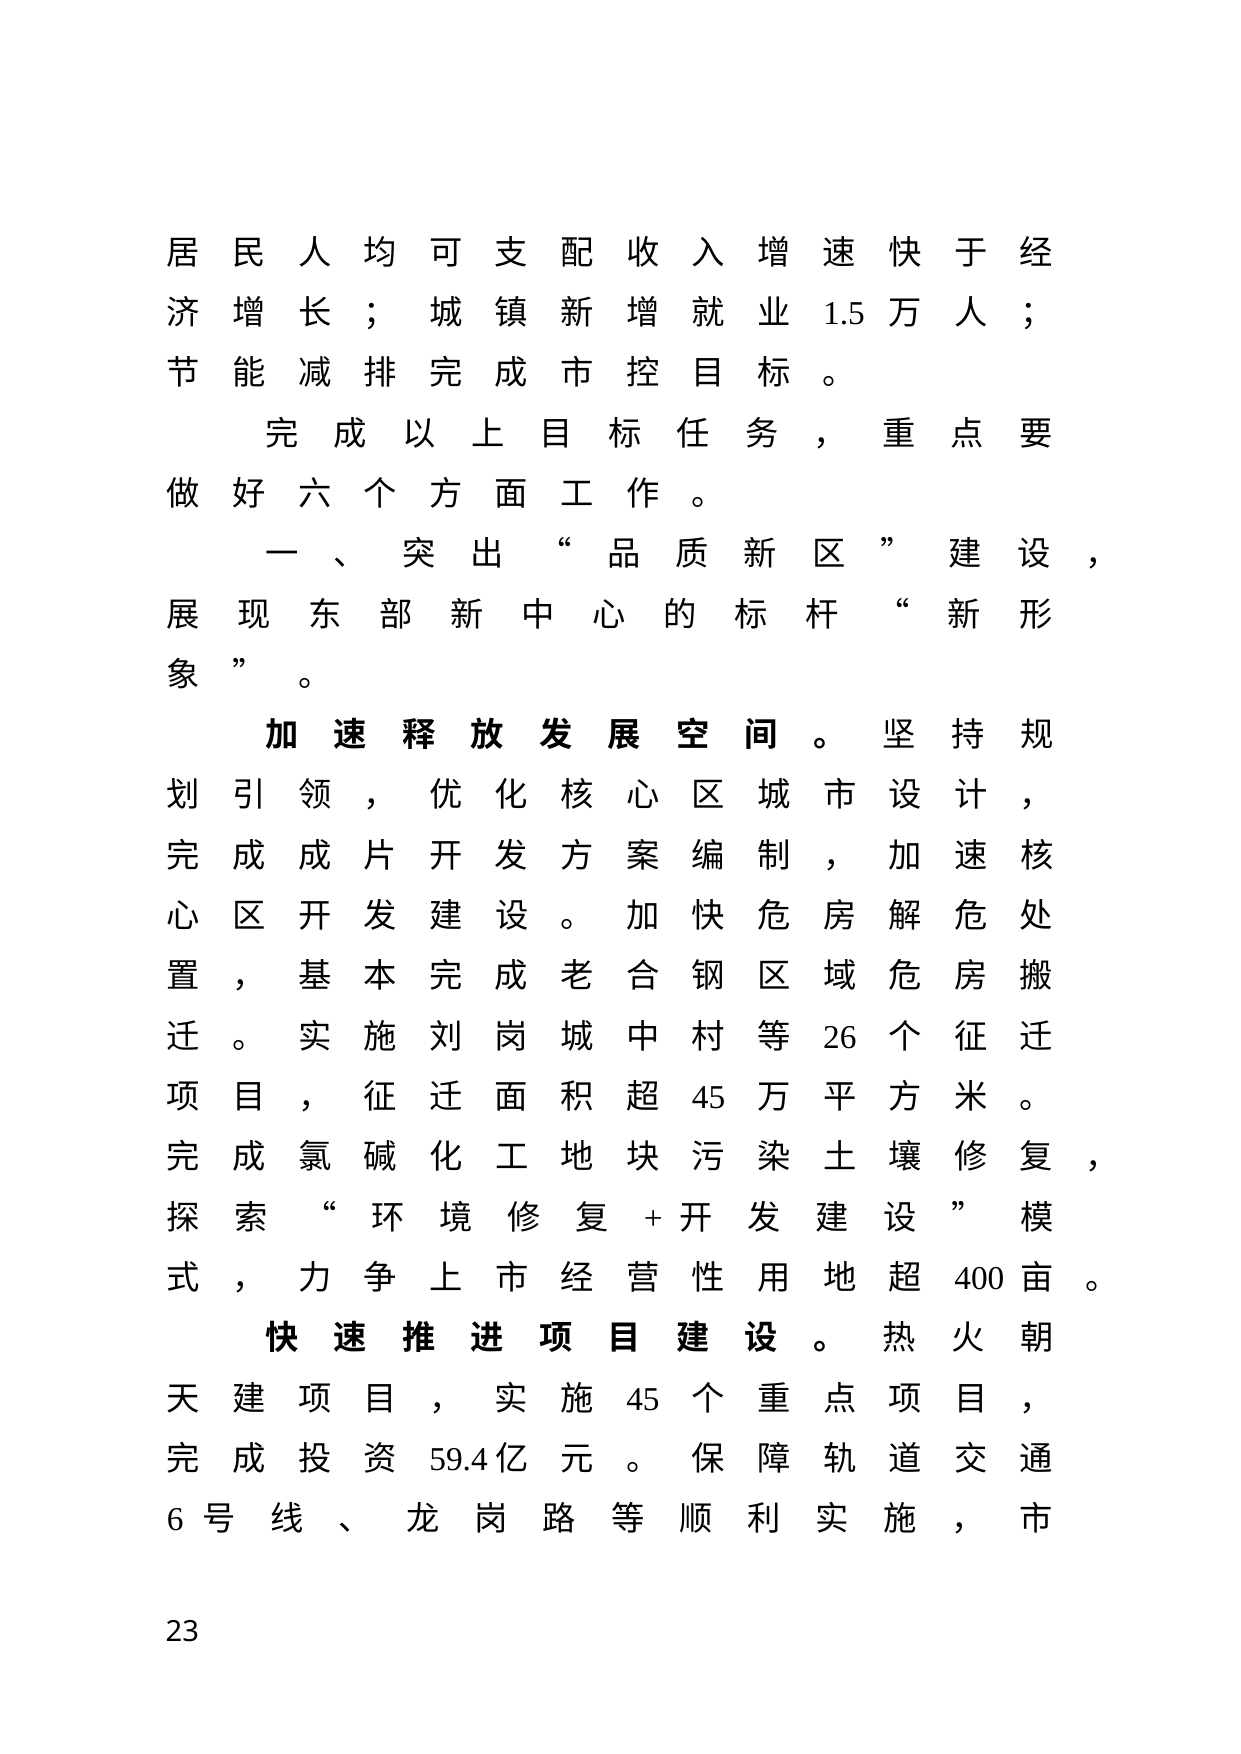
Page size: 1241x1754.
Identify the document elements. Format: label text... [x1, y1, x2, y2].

text 完成以上目标任务，重点要做好六个方面工作。 [167, 400, 1085, 521]
text 加速释放发展空间。坚持规划引领，优化核心区城市设计，完成成片开发方案编制，加速核心区开发建设。加快危房解危处置，基本完成老合钢区域危房搬迁。实施刘岗城中村等26个征迁项目，征迁面积超45万平方米。完成氯碱化工地块污染土壤修复，探索“环境修复+开发建设”模式，力争上市经营性用地超400亩。 [167, 702, 1085, 1305]
subtitle 一、突出“品质新区”建设，展现东部新中心的标杆“新形象”。 [167, 521, 1085, 702]
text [167, 219, 1085, 400]
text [167, 1305, 1085, 1546]
